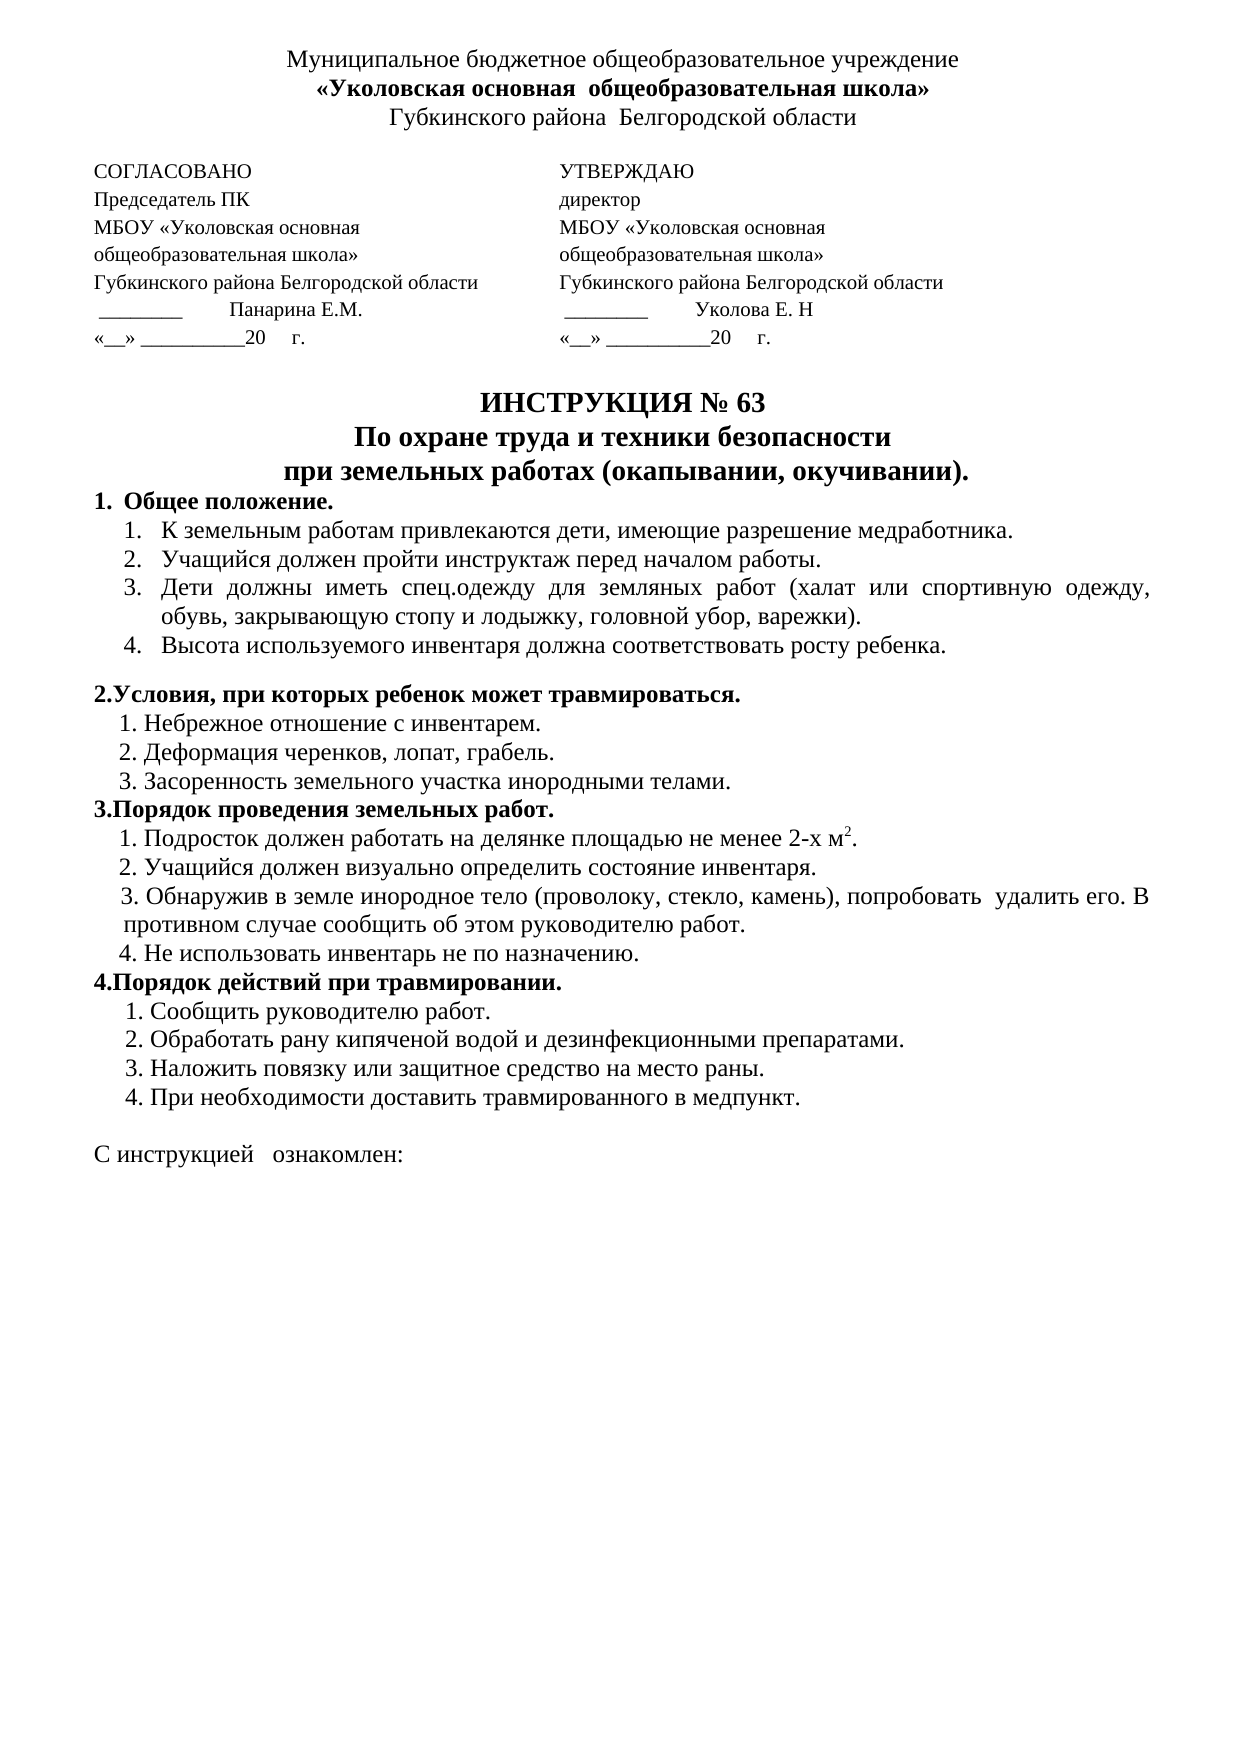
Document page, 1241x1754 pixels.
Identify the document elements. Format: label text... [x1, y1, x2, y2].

text при земельных работах (окапывании, окучивании). [94, 453, 1152, 486]
table_header СОГЛАСОВАНО Председатель ПК МБОУ «Уколовская основная общеобразовательная школа» Губкинского района Белгородской области ________ Панарина Е.М. «__» __________20 г. [83, 159, 548, 386]
text 3. Наложить повязку или защитное средство на место раны. [94, 1053, 1152, 1082]
list К земельным работам привлекаются дети, имеющие разрешение медработника. [123, 515, 1152, 544]
text Муниципальное бюджетное общеобразовательное учреждение [94, 44, 1152, 73]
text 2. Обработать рану кипяченой водой и дезинфекционными препаратами. [94, 1024, 1152, 1053]
text 4.Порядок действий при травмировании. [94, 967, 1152, 996]
text С инструкцией ознакомлен: [94, 1139, 1152, 1168]
text 3.Порядок проведения земельных работ. [94, 794, 1152, 823]
text 4. При необходимости доставить травмированного в медпункт. [94, 1082, 1152, 1111]
text ИНСТРУКЦИЯ № 63 [94, 386, 1152, 419]
text 4. Не использовать инвентарь не по назначению. [94, 938, 1152, 967]
list Учащийся должен пройти инструктаж перед началом работы. [123, 544, 1152, 572]
text «Уколовская основная общеобразовательная школа» [94, 73, 1152, 102]
list Дети должны иметь спец.одежду для земляных работ (халат или спортивную одежду, обувь, закрывающую стопу и лодыжку, головной убор, варежки). [123, 572, 1152, 630]
text 2.Условия, при которых ребенок может травмироваться. [94, 679, 1152, 708]
list Общее положение. [94, 486, 1152, 515]
text По охране труда и техники безопасности [94, 419, 1152, 453]
text Губкинского района Белгородской области [94, 102, 1152, 131]
text 2. Учащийся должен визуально определить состояние инвентаря. [94, 852, 1152, 881]
text 2. Деформация черенков, лопат, грабель. [94, 737, 1152, 766]
text 3. Засоренность земельного участка инородными телами. [94, 766, 1152, 794]
text 1. Сообщить руководителю работ. [94, 996, 1152, 1024]
text 3. Обнаружив в земле инородное тело (проволоку, стекло, камень), попробовать удалить его. В противном случае сообщить об этом руководителю работ. [94, 881, 1152, 938]
text 1. Подросток должен работать на делянке площадью не менее 2-х м2. [94, 823, 1152, 852]
text 1. Небрежное отношение с инвентарем. [94, 708, 1152, 737]
list Высота используемого инвентаря должна соответствовать росту ребенка. [123, 630, 1152, 659]
table_header УТВЕРЖДАЮ директор МБОУ «Уколовская основная общеобразовательная школа» Губкинского района Белгородской области ________ Уколова Е. Н «__» __________20 г. [548, 159, 1013, 386]
